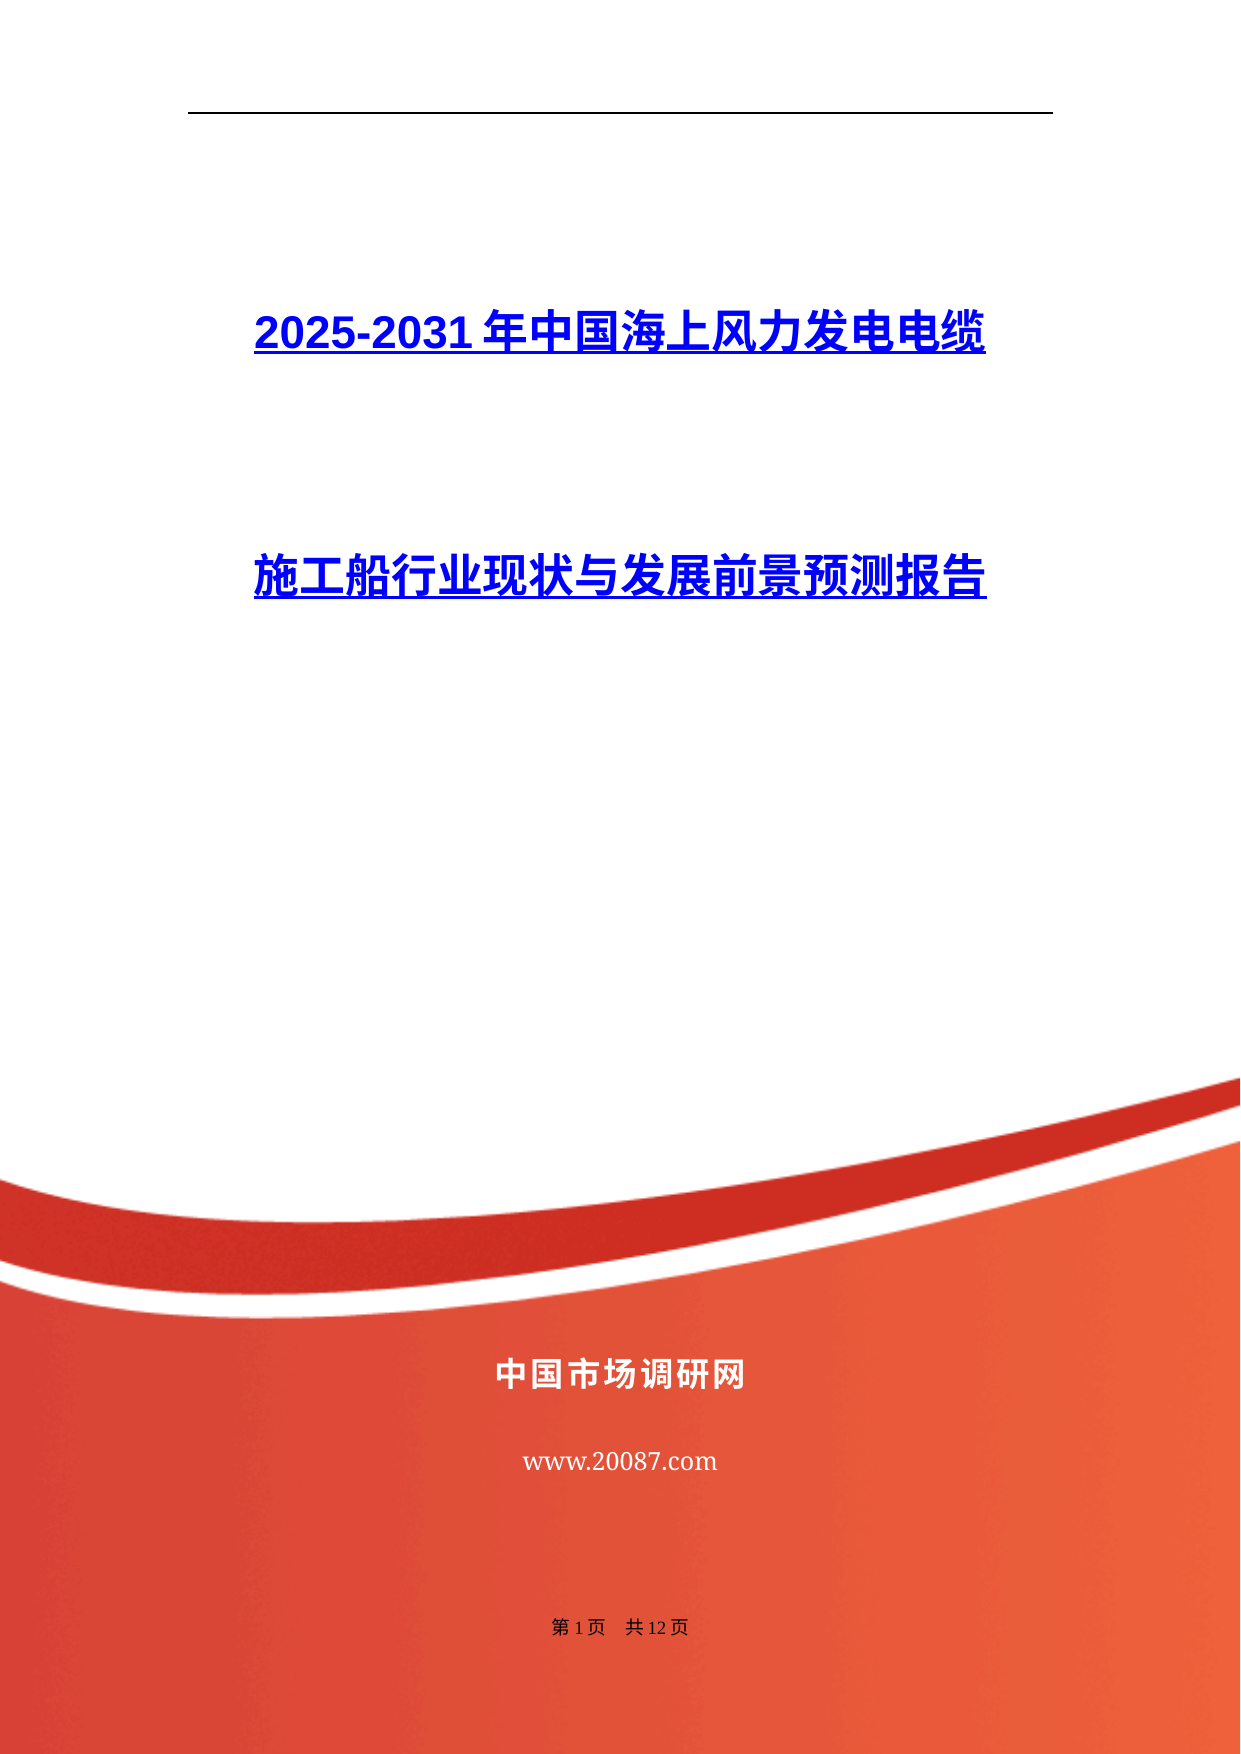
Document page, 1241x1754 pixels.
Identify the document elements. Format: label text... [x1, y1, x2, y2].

subtitle 中国市场调研网 [187, 1339, 1053, 1404]
text www.20087.com [187, 1428, 1053, 1493]
picture [0, 1006, 1241, 1754]
table_header 2025-2031年中国海上风力发电电缆施工船行业现状与发展前景预测报告 [188, 207, 1053, 773]
